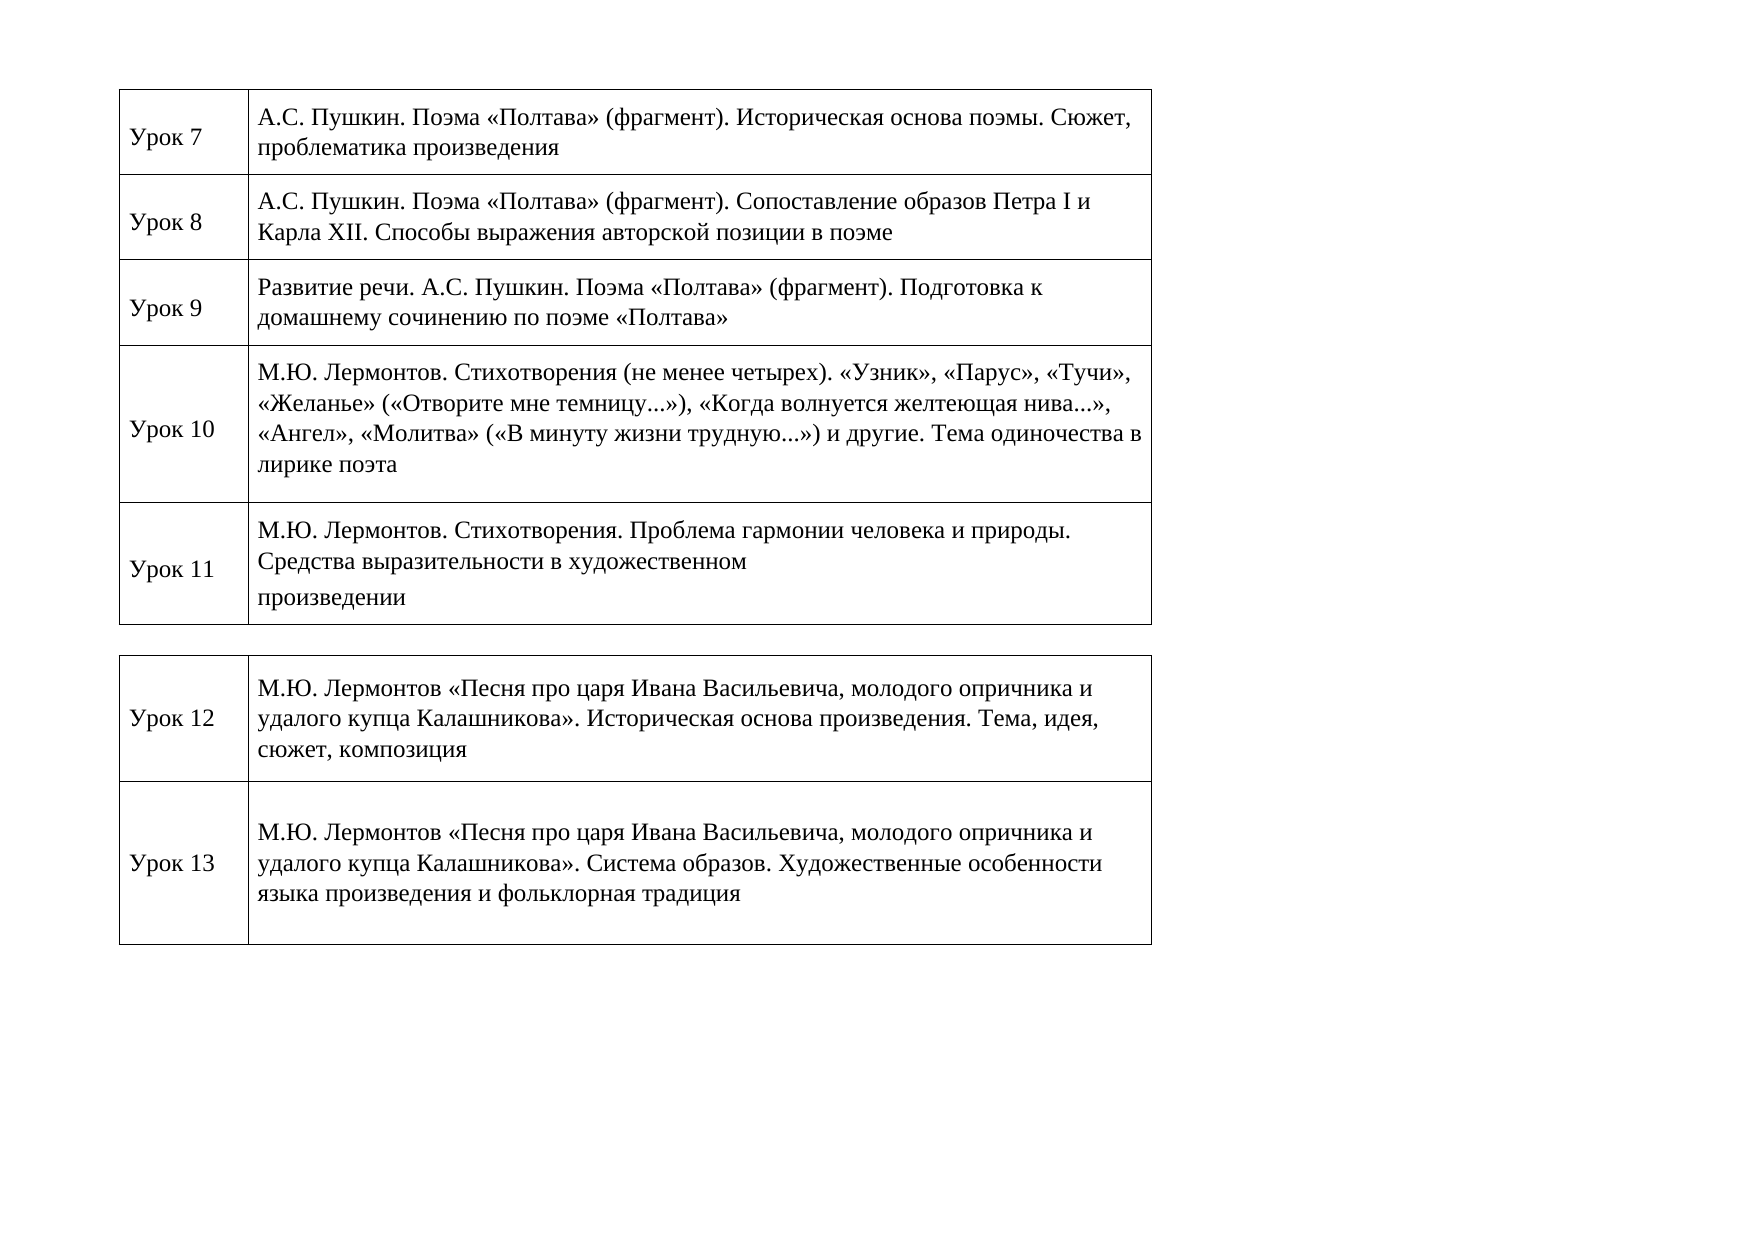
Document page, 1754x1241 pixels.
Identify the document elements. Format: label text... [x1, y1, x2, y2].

table_cell А.С. Пушкин. Поэма «Полтава» (фрагмент). Историческая основа поэмы. Сюжет, проблематика произведения [249, 90, 1151, 173]
table_cell Урок 7 [120, 90, 248, 173]
table_header Урок 12 [120, 656, 248, 781]
table_cell Урок 9 [120, 260, 248, 344]
table_cell М.Ю. Лермонтов «Песня про царя Ивана Васильевича, молодого опричника и удалого купца Калашникова». Система образов. Художественные особенности языка произведения и фольклорная традиция [249, 782, 1151, 944]
table_cell А.С. Пушкин. Поэма «Полтава» (фрагмент). Сопоставление образов Петра I и Карла XII. Способы выражения авторской позиции в поэме [249, 175, 1151, 259]
table_cell Урок 8 [120, 175, 248, 259]
table_cell Развитие речи. А.С. Пушкин. Поэма «Полтава» (фрагмент). Подготовка к домашнему сочинению по поэме «Полтава» [249, 260, 1151, 344]
table_header М.Ю. Лермонтов «Песня про царя Ивана Васильевича, молодого опричника и удалого купца Калашникова». Историческая основа произведения. Тема, идея, сюжет, композиция [249, 656, 1151, 781]
table_cell Урок 11 [120, 503, 248, 623]
table_cell Урок 13 [120, 782, 248, 944]
table_cell М.Ю. Лермонтов. Стихотворения. Проблема гармонии человека и природы. Средства выразительности в художественном произведении [249, 503, 1151, 623]
table_cell Урок 10 [120, 346, 248, 502]
table_cell М.Ю. Лермонтов. Стихотворения (не менее четырех). «Узник», «Парус», «Тучи», «Желанье» («Отворите мне темницу...»), «Когда волнуется желтеющая нива...», «Ангел», «Молитва» («В минуту жизни трудную...») и другие. Тема одиночества в лирике поэта [249, 346, 1151, 502]
